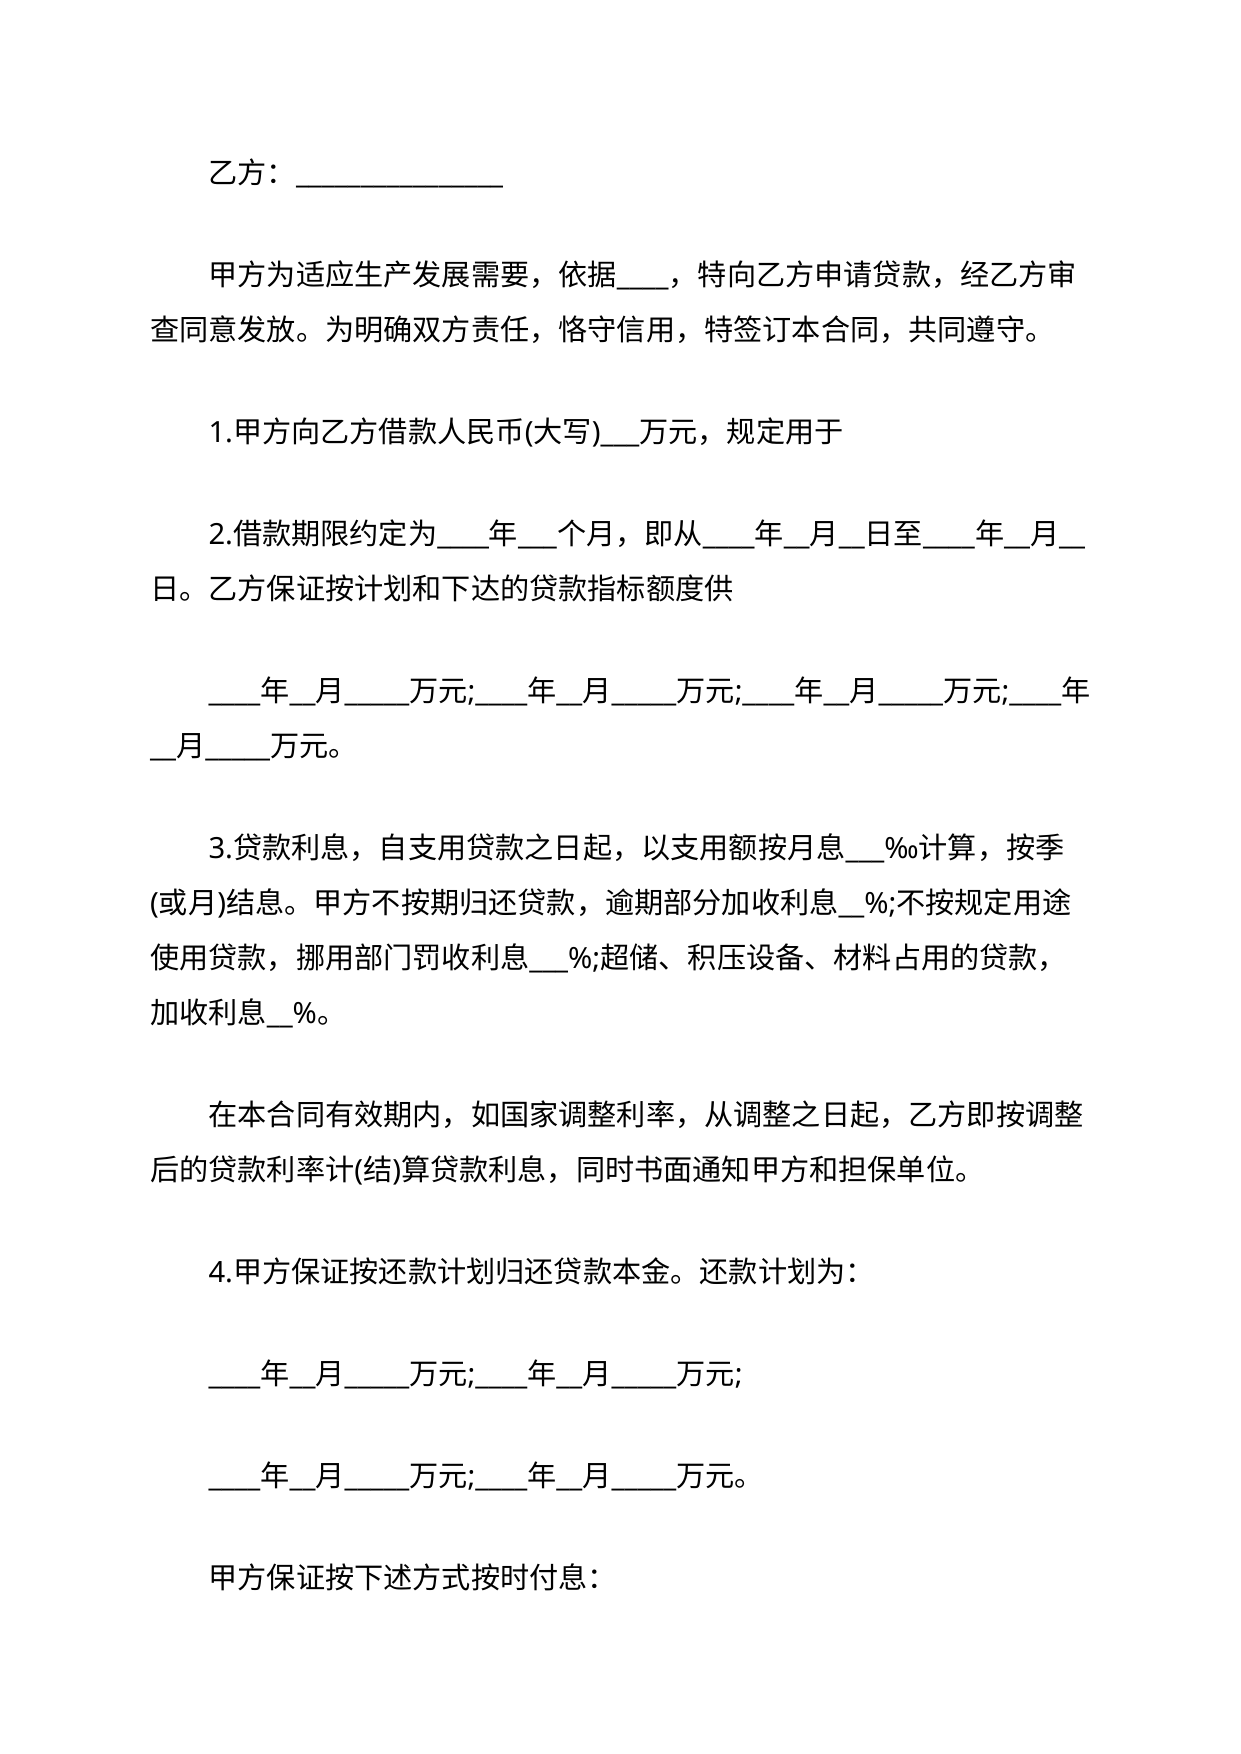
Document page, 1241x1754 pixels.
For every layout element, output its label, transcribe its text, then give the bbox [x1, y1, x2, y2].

text 乙方：________________ [150, 150, 1090, 192]
text ____年__月_____万元;____年__月_____万元; [150, 1350, 1090, 1393]
text 甲方为适应生产发展需要，依据____，特向乙方申请贷款，经乙方审查同意发放。为明确双方责任，恪守信用，特签订本合同，共同遵守。 [150, 252, 1090, 349]
text 在本合同有效期内，如国家调整利率，从调整之日起，乙方即按调整后的贷款利率计(结)算贷款利息，同时书面通知甲方和担保单位。 [150, 1091, 1090, 1189]
text ____年__月_____万元;____年__月_____万元。 [150, 1452, 1090, 1495]
text 4.甲方保证按还款计划归还贷款本金。还款计划为： [150, 1248, 1090, 1291]
text ____年__月_____万元;____年__月_____万元;____年__月_____万元;____年__月_____万元。 [150, 667, 1090, 765]
text 3.贷款利息，自支用贷款之日起，以支用额按月息___‰计算，按季(或月)结息。甲方不按期归还贷款，逾期部分加收利息__%;不按规定用途使用贷款，挪用部门罚收利息___%;超储、积压设备、材料占用的贷款，加收利息__%。 [150, 824, 1090, 1032]
text 甲方保证按下述方式按时付息： [150, 1554, 1090, 1597]
text 2.借款期限约定为____年___个月，即从____年__月__日至____年__月__日。乙方保证按计划和下达的贷款指标额度供 [150, 511, 1090, 608]
text 1.甲方向乙方借款人民币(大写)___万元，规定用于 [150, 409, 1090, 451]
